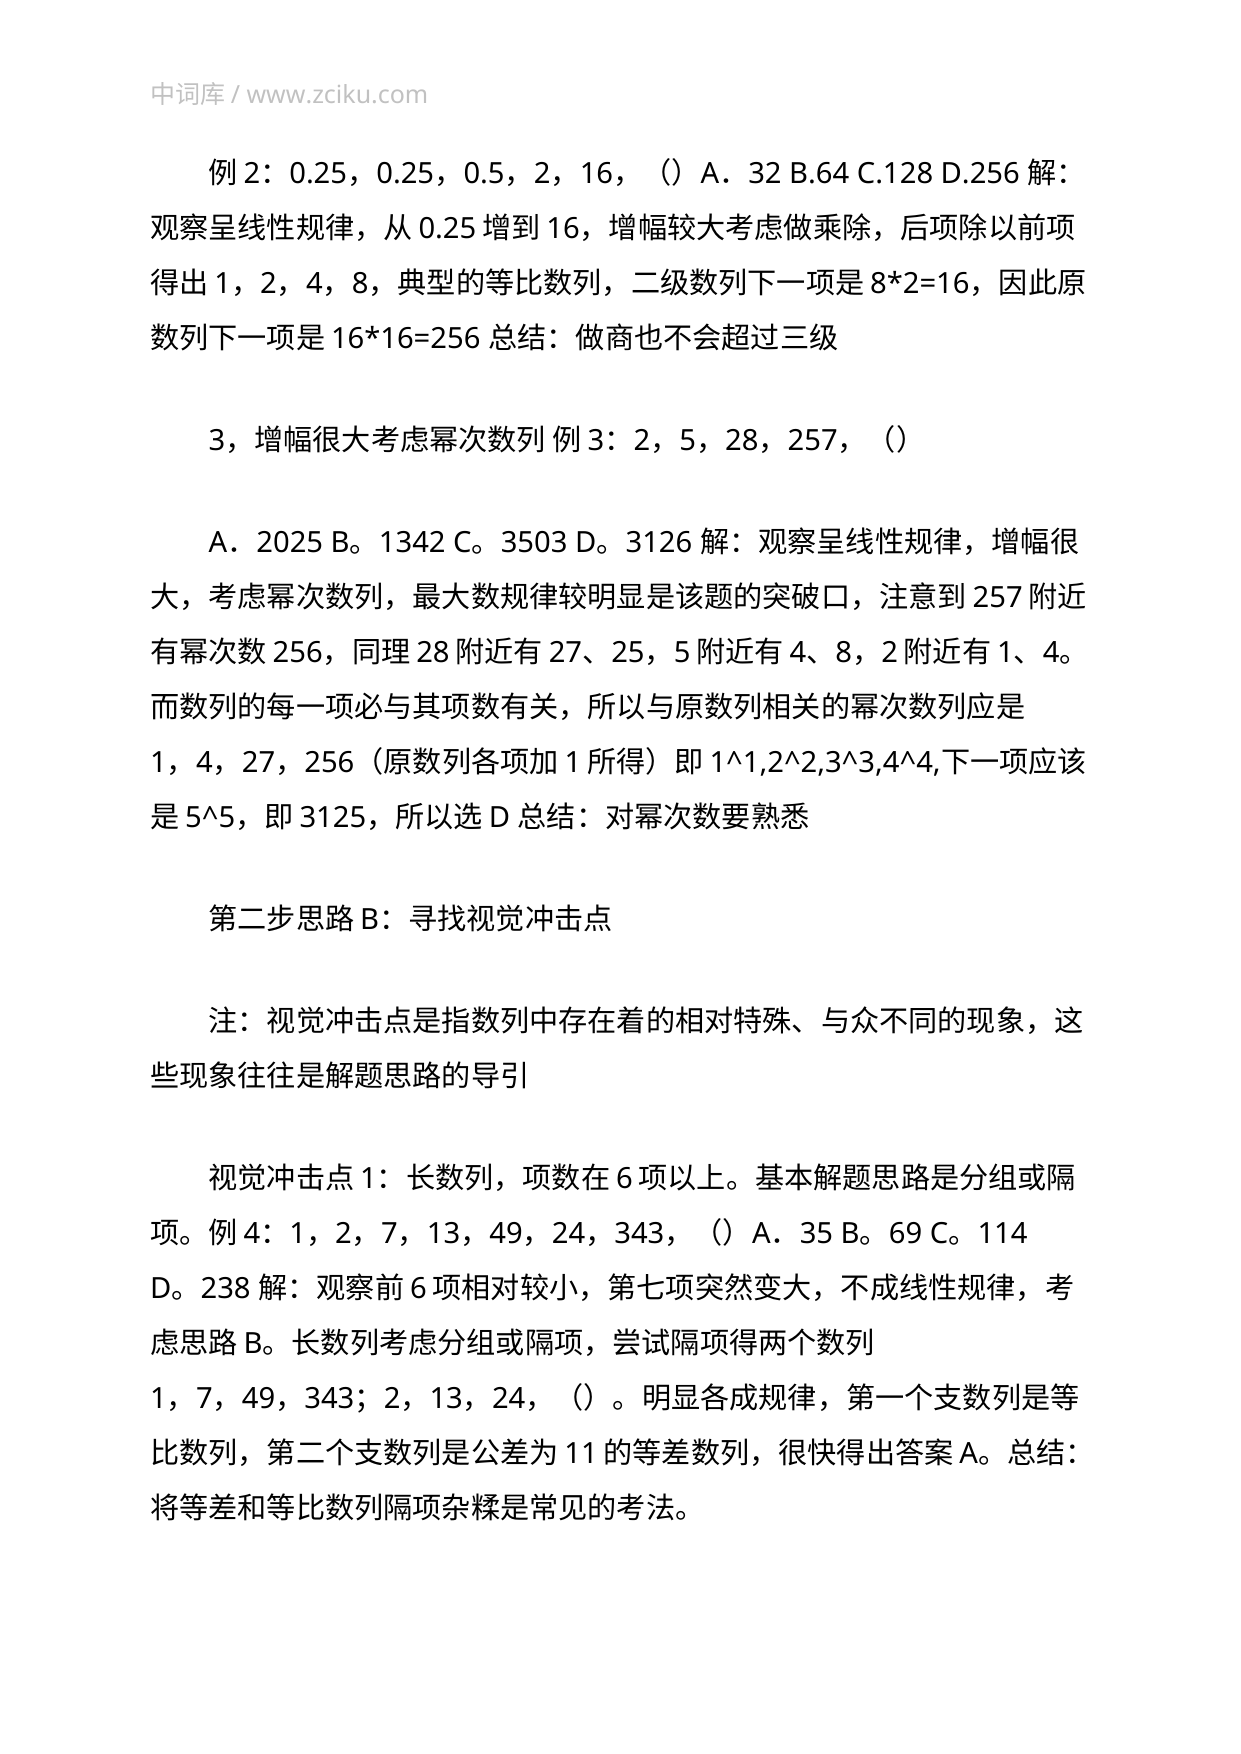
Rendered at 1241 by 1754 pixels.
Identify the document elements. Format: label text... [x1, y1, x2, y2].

text 视觉冲击点1：长数列，项数在6项以上。基本解题思路是分组或隔项。例4：1，2，7，13，49，24，343，（）A．35 B。69 C。114 D。238 解：观察前6项相对较小，第七项突然变大，不成线性规律，考虑思路B。长数列考虑分组或隔项，尝试隔项得两个数列1，7，49，343；2，13，24，（）。明显各成规律，第一个支数列是等比数列，第二个支数列是公差为11的等差数列，很快得出答案A。总结：将等差和等比数列隔项杂糅是常见的考法。 [150, 1154, 1090, 1527]
text 注：视觉冲击点是指数列中存在着的相对特殊、与众不同的现象，这些现象往往是解题思路的导引 [150, 998, 1090, 1095]
text A．2025 B。1342 C。3503 D。3126 解：观察呈线性规律，增幅很大，考虑幂次数列，最大数规律较明显是该题的突破口，注意到257附近有幂次数256，同理28附近有27、25，5附近有4、8，2附近有1、4。而数列的每一项必与其项数有关，所以与原数列相关的幂次数列应是1，4，27，256（原数列各项加1所得）即1^1,2^2,3^3,4^4,下一项应该是5^5，即3125，所以选D 总结：对幂次数要熟悉 [150, 519, 1090, 836]
text 例2：0.25，0.25，0.5，2，16，（）A．32 B.64 C.128 D.256 解：观察呈线性规律，从0.25增到16，增幅较大考虑做乘除，后项除以前项得出1，2，4，8，典型的等比数列，二级数列下一项是8*2=16，因此原数列下一项是16*16=256 总结：做商也不会超过三级 [150, 150, 1090, 357]
text 第二步思路B：寻找视觉冲击点 [150, 896, 1090, 938]
text 3，增幅很大考虑幂次数列 例3：2，5，28，257，（） [150, 417, 1090, 459]
